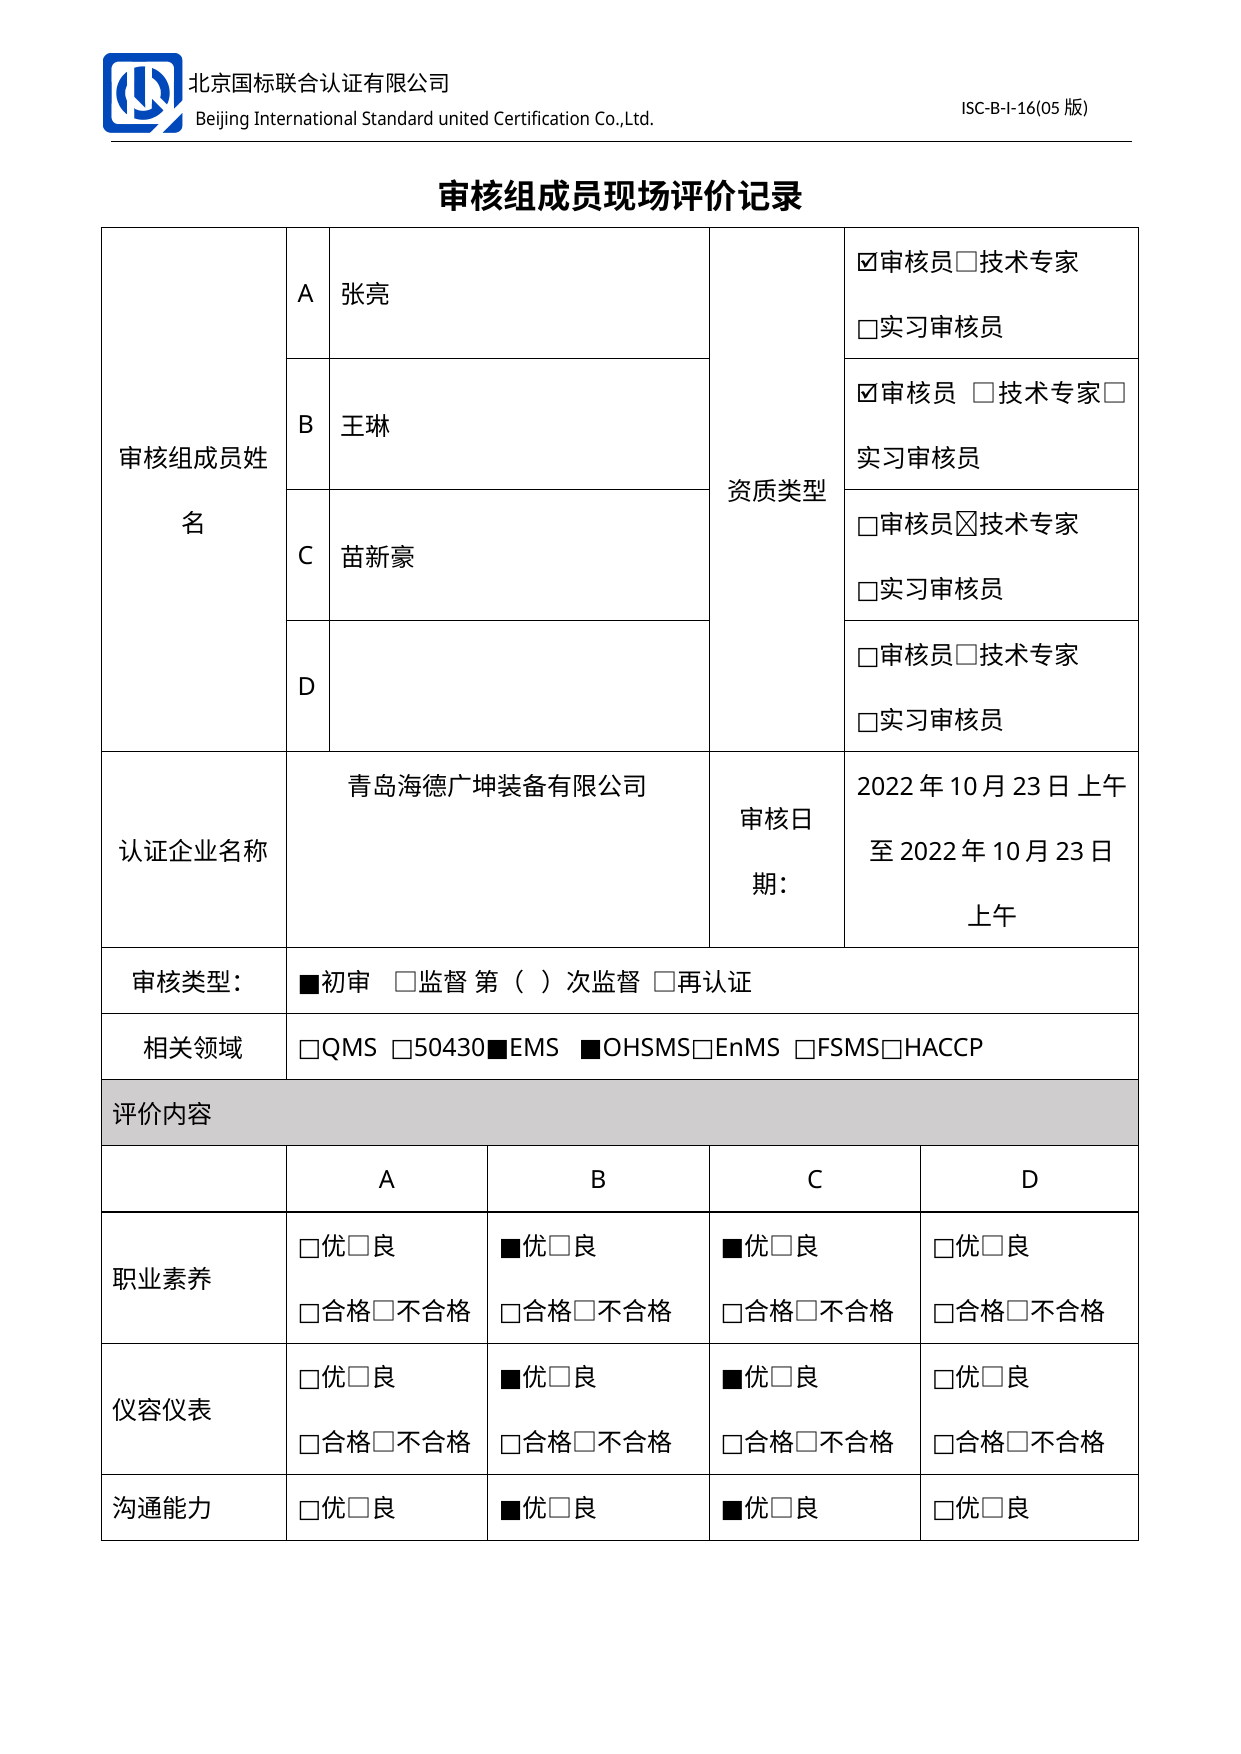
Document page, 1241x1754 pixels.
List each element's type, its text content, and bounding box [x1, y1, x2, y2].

table_cell 苗新豪 [330, 490, 709, 620]
table_cell C [287, 490, 329, 620]
text 审核组成员现场评价记录 [112, 162, 1128, 227]
table_cell 认证企业名称 [102, 752, 286, 947]
table_cell 相关领域 [102, 1014, 286, 1079]
table_cell C [710, 1146, 920, 1211]
picture [103, 53, 183, 133]
table_header 审核组成员姓名 [102, 228, 286, 751]
table_cell ■优□良 □合格□不合格 [488, 1213, 709, 1342]
table_cell □审核员□技术专家 □实习审核员 [845, 621, 1138, 751]
table_cell D [287, 621, 329, 751]
table_cell 评价内容 [102, 1080, 1138, 1145]
table_cell □审核员技术专家 □实习审核员 [845, 490, 1138, 620]
table_cell 职业素养 [102, 1213, 286, 1342]
table_cell □优□良 □合格□不合格 [287, 1344, 487, 1473]
table_cell D [921, 1146, 1138, 1211]
table_cell 审核类型： [102, 948, 286, 1013]
table_cell [102, 1146, 286, 1211]
table_cell 2022年10月23日 上午至2022年10月23日 上午 [845, 752, 1138, 947]
table_cell 沟通能力 [102, 1475, 286, 1539]
table_cell 审核员 □技术专家□实习审核员 [845, 359, 1138, 489]
table_header 审核员□技术专家 □实习审核员 [845, 228, 1138, 358]
table_cell ■优□良 □合格□不合格 [488, 1475, 709, 1539]
table_cell ■优□良 □合格□不合格 [710, 1344, 920, 1473]
table_cell □优□良 □合格□不合格 [287, 1213, 487, 1342]
table_cell B [488, 1146, 709, 1211]
table_cell □优□良 □合格□不合格 [921, 1213, 1138, 1342]
table_header A [287, 228, 329, 358]
table_cell □优□良 □合格□不合格 [921, 1475, 1138, 1539]
table_cell B [287, 359, 329, 489]
table_cell ■初审 □监督 第（ ）次监督 □再认证 [287, 948, 1138, 1013]
table_cell ■优□良 □合格□不合格 [710, 1213, 920, 1342]
table_cell 审核日期： [710, 752, 844, 947]
table_cell ■优□良 □合格□不合格 [488, 1344, 709, 1473]
table_cell 青岛海德广坤装备有限公司 [287, 752, 709, 947]
table_header 张亮 [330, 228, 709, 358]
table_header 资质类型 [710, 228, 844, 751]
table_cell □优□良 □合格□不合格 [287, 1475, 487, 1539]
table_cell A [287, 1146, 487, 1211]
table_cell 王琳 [330, 359, 709, 489]
table_cell □QMS □50430■EMS ■OHSMS□EnMS □FSMS□HACCP [287, 1014, 1138, 1079]
table_cell ■优□良 □合格□不合格 [710, 1475, 920, 1539]
table_cell 仪容仪表 [102, 1344, 286, 1473]
table_cell □优□良 □合格□不合格 [921, 1344, 1138, 1473]
table_cell [330, 621, 709, 751]
